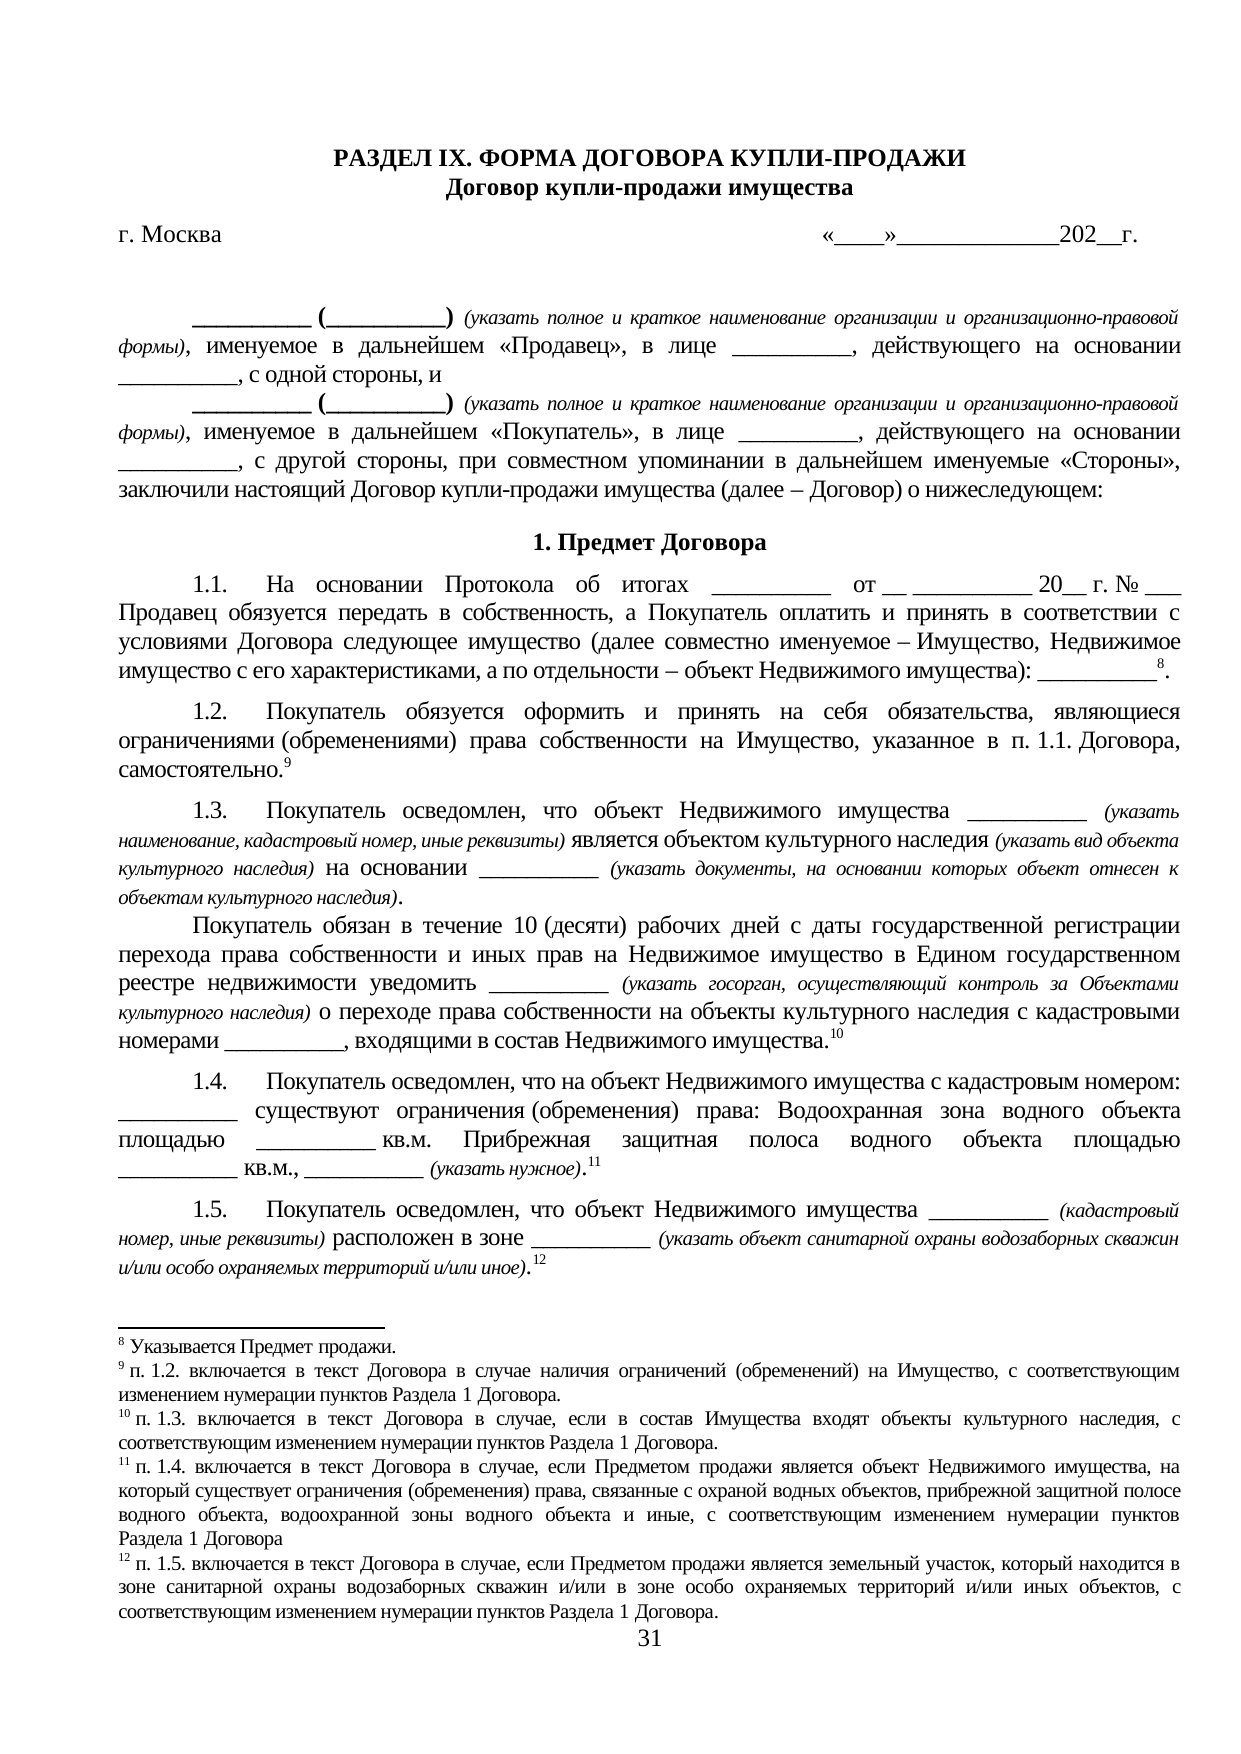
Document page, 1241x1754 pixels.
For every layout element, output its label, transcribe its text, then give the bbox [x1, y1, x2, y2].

text Покупатель обязан в течение 10 (десяти) рабочих дней с даты государственной регистрации перехода права собственности и иных прав на Недвижимое имущество в Едином государственном реестре недвижимости уведомить __________ (указать госорган, осуществляющий контроль за Объектами культурного наследия) о переходе права собственности на объекты культурного наследия с кадастровыми номерами __________, входящими в состав Недвижимого имущества. [118, 910, 1181, 1054]
list Покупатель осведомлен, что объект Недвижимого имущества __________ (кадастровый номер, иные реквизиты) расположен в зоне __________ (указать объект санитарной охраны водозаборных скважин и/или особо охраняемых территорий и/или иное). [118, 1194, 1181, 1280]
list Покупатель обязуется оформить и принять на себя обязательства, являющиеся ограничениями (обременениями) права собственности на Имущество, указанное в п. 1.1. Договора, самостоятельно. [118, 696, 1181, 782]
text __________ (__________) (указать полное и краткое наименование организации и организационно-правовой формы), именуемое в дальнейшем «Покупатель», в лице __________, действующего на основании __________, с другой стороны, при совместном упоминании в дальнейшем именуемые «Стороны», заключили настоящий Договор купли-продажи имущества (далее – Договор) о нижеследующем: [118, 387, 1181, 502]
list На основании Протокола об итогах __________ от __ __________ 20__ г. № ___ Продавец обязуется передать в собственность, а Покупатель оплатить и принять в соответствии с условиями Договора следующее имущество (далее совместно именуемое – Имущество, Недвижимое имущество с его характеристиками, а по отдельности – объект Недвижимого имущества): __________. [118, 569, 1181, 684]
text __________ (__________) (указать полное и краткое наименование организации и организационно-правовой формы), именуемое в дальнейшем «Продавец», в лице __________, действующего на основании __________, с одной стороны, и [118, 301, 1181, 387]
list Предмет Договора [118, 527, 1181, 556]
text г. Москва «____»_____________202__г. [118, 219, 1181, 248]
list Покупатель осведомлен, что на объект Недвижимого имущества с кадастровым номером: __________ существуют ограничения (обременения) права: Водоохранная зона водного объекта площадью __________ кв.м. Прибрежная защитная полоса водного объекта площадью __________ кв.м., __________ (указать нужное). [118, 1066, 1181, 1181]
text Договор купли-продажи имущества [118, 172, 1181, 201]
list ФОРМА ДОГОВОРА КУПЛИ-ПРОДАЖИ [118, 143, 1181, 172]
list Покупатель осведомлен, что объект Недвижимого имущества __________ (указать наименование, кадастровый номер, иные реквизиты) является объектом культурного наследия (указать вид объекта культурного наследия) на основании __________ (указать документы, на основании которых объект отнесен к объектам культурного наследия). [118, 795, 1181, 910]
